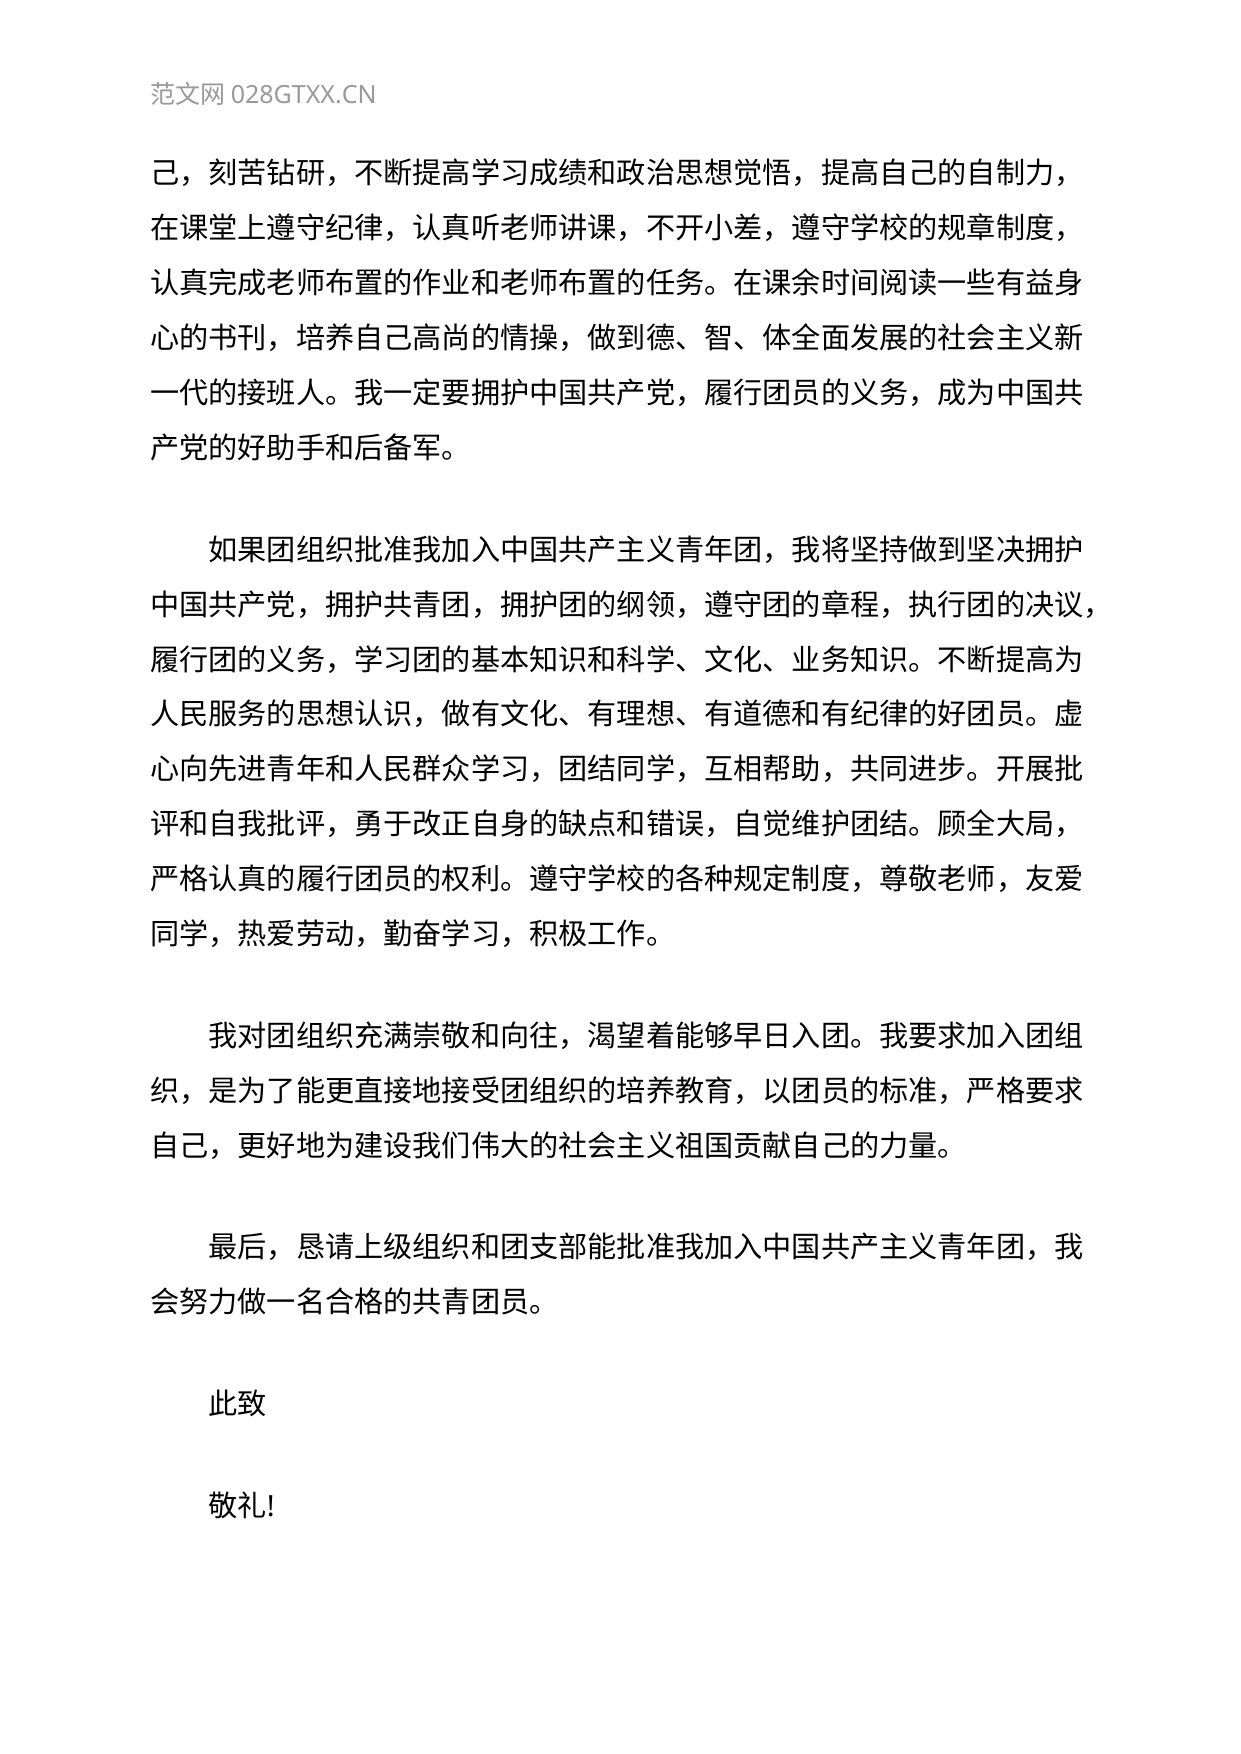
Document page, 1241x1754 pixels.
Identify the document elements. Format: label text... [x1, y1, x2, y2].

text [150, 150, 1090, 467]
text 此致 [150, 1381, 1090, 1423]
text 敬礼! [150, 1482, 1090, 1525]
text 最后，恳请上级组织和团支部能批准我加入中国共产主义青年团，我会努力做一名合格的共青团员。 [150, 1224, 1090, 1321]
text 如果团组织批准我加入中国共产主义青年团，我将坚持做到坚决拥护中国共产党，拥护共青团，拥护团的纲领，遵守团的章程，执行团的决议，履行团的义务，学习团的基本知识和科学、文化、业务知识。不断提高为人民服务的思想认识，做有文化、有理想、有道德和有纪律的好团员。虚心向先进青年和人民群众学习，团结同学，互相帮助，共同进步。开展批评和自我批评，勇于改正自身的缺点和错误，自觉维护团结。顾全大局，严格认真的履行团员的权利。遵守学校的各种规定制度，尊敬老师，友爱同学，热爱劳动，勤奋学习，积极工作。 [150, 526, 1090, 953]
text 我对团组织充满崇敬和向往，渴望着能够早日入团。我要求加入团组织，是为了能更直接地接受团组织的培养教育，以团员的标准，严格要求自己，更好地为建设我们伟大的社会主义祖国贡献自己的力量。 [150, 1012, 1090, 1164]
